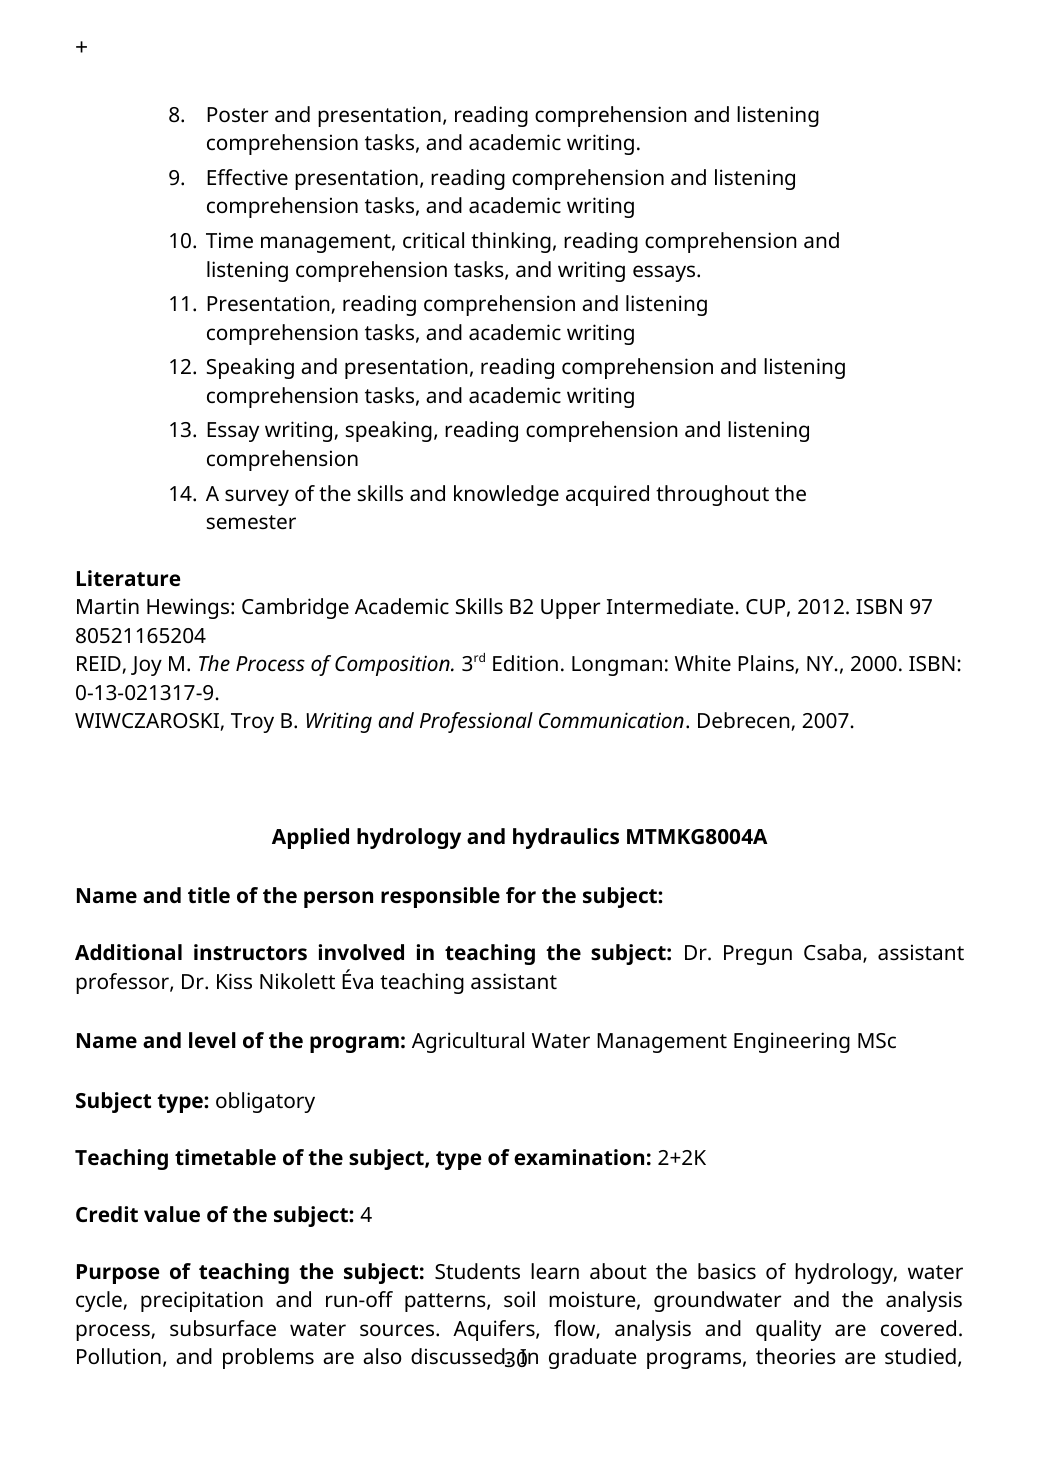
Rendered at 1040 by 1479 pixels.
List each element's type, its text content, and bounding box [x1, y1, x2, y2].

table_cell Essay writing, speaking, reading comprehension and listening comprehension [119, 409, 862, 472]
table_cell Poster and presentation, reading comprehension and listening comprehension tasks, and academic writing. [119, 94, 862, 157]
table_cell A survey of the skills and knowledge acquired throughout the semester [119, 473, 862, 536]
text Name and title of the person responsible for the subject: [75, 882, 964, 910]
table_cell Speaking and presentation, reading comprehension and listening comprehension tasks, and academic writing [119, 346, 862, 409]
text WIWCZAROSKI, Troy B. Writing and Professional Communication. Debrecen, 2007. [75, 706, 964, 735]
text Teaching timetable of the subject, type of examination: 2+2K [75, 1143, 964, 1172]
text Name and level of the program: Agricultural Water Management Engineering MSc [75, 1027, 964, 1055]
text Literature [75, 564, 964, 592]
text Additional instructors involved in teaching the subject: Dr. Pregun Csaba, assistant professor, Dr. Kiss Nikolett Éva teaching assistant [75, 938, 964, 995]
table_cell Time management, critical thinking, reading comprehension and listening comprehension tasks, and writing essays. [119, 220, 862, 283]
text Subject type: obligatory [75, 1086, 964, 1115]
table_cell Presentation, reading comprehension and listening comprehension tasks, and academic writing [119, 283, 862, 346]
text REID, Joy M. The Process of Composition. 3rd Edition. Longman: White Plains, NY., 2000. ISBN: 0-13-021317-9. [75, 649, 964, 706]
text Applied hydrology and hydraulics MTMKG8004A [75, 822, 964, 850]
text Credit value of the subject: 4 [75, 1200, 964, 1228]
table_cell Effective presentation, reading comprehension and listening comprehension tasks, and academic writing [119, 157, 862, 220]
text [75, 1257, 964, 1371]
text Martin Hewings: Cambridge Academic Skills B2 Upper Intermediate. CUP, 2012. ISBN 97 80521165204 [75, 592, 964, 649]
